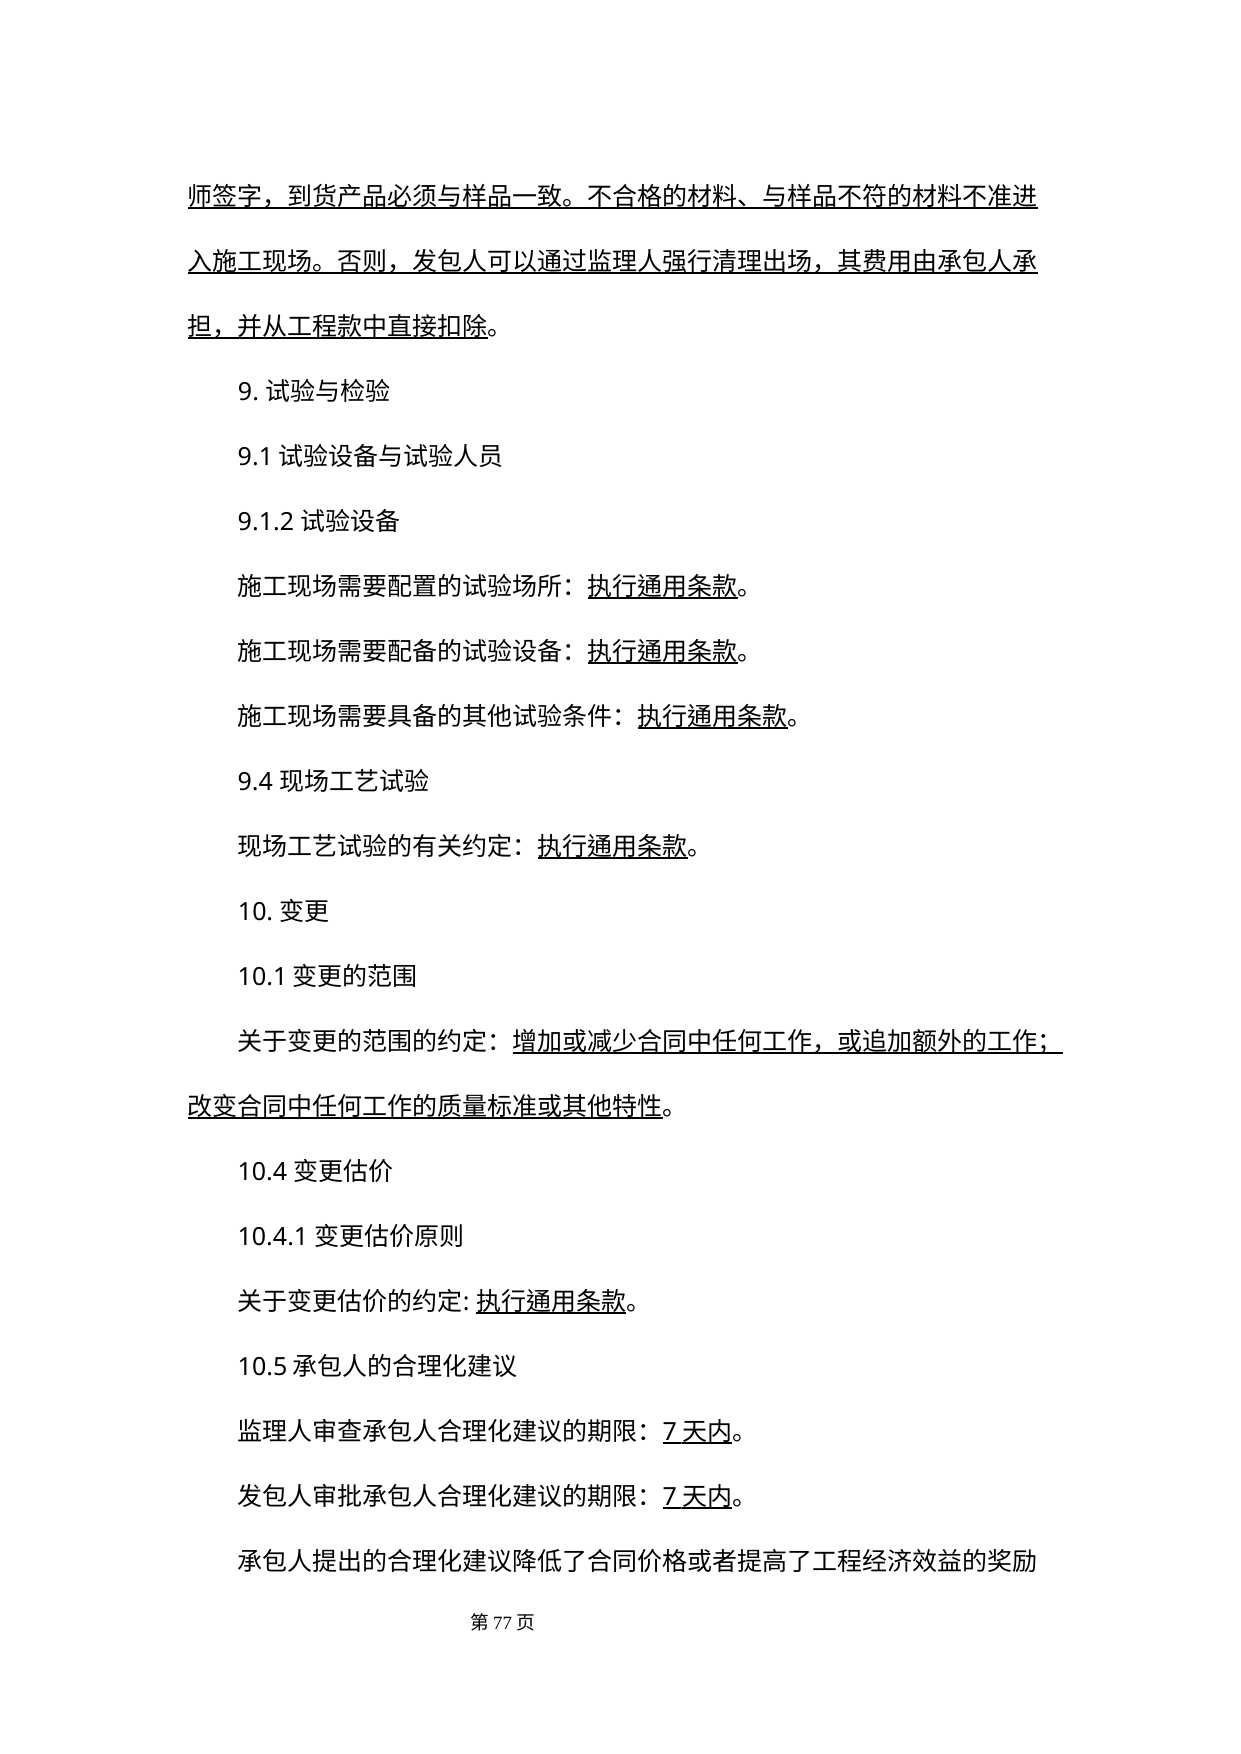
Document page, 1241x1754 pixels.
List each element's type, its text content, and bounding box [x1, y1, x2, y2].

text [187, 1527, 1053, 1592]
text 发包人审批承包人合理化建议的期限：7天内。 [187, 1462, 1053, 1527]
text 监理人审查承包人合理化建议的期限：7天内。 [187, 1397, 1053, 1462]
text 10. 变更 [187, 877, 1053, 942]
text 关于变更估价的约定: 执行通用条款。 [187, 1267, 1053, 1332]
text 9.1.2 试验设备 [187, 487, 1053, 552]
text 10.4 变更估价 [187, 1137, 1053, 1202]
text 施工现场需要具备的其他试验条件：执行通用条款。 [187, 682, 1053, 747]
text 9.4 现场工艺试验 [187, 747, 1053, 812]
text 关于变更的范围的约定：增加或减少合同中任何工作，或追加额外的工作；改变合同中任何工作的质量标准或其他特性。 [187, 1007, 1053, 1137]
text 9.1试验设备与试验人员 [187, 422, 1053, 487]
text 10.1变更的范围 [187, 942, 1053, 1007]
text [187, 162, 1053, 357]
text 9. 试验与检验 [187, 357, 1053, 422]
text 10.5承包人的合理化建议 [187, 1332, 1053, 1397]
text 施工现场需要配置的试验场所：执行通用条款。 [187, 552, 1053, 617]
text 10.4.1 变更估价原则 [187, 1202, 1053, 1267]
text 施工现场需要配备的试验设备：执行通用条款。 [187, 617, 1053, 682]
text 现场工艺试验的有关约定：执行通用条款。 [187, 812, 1053, 877]
